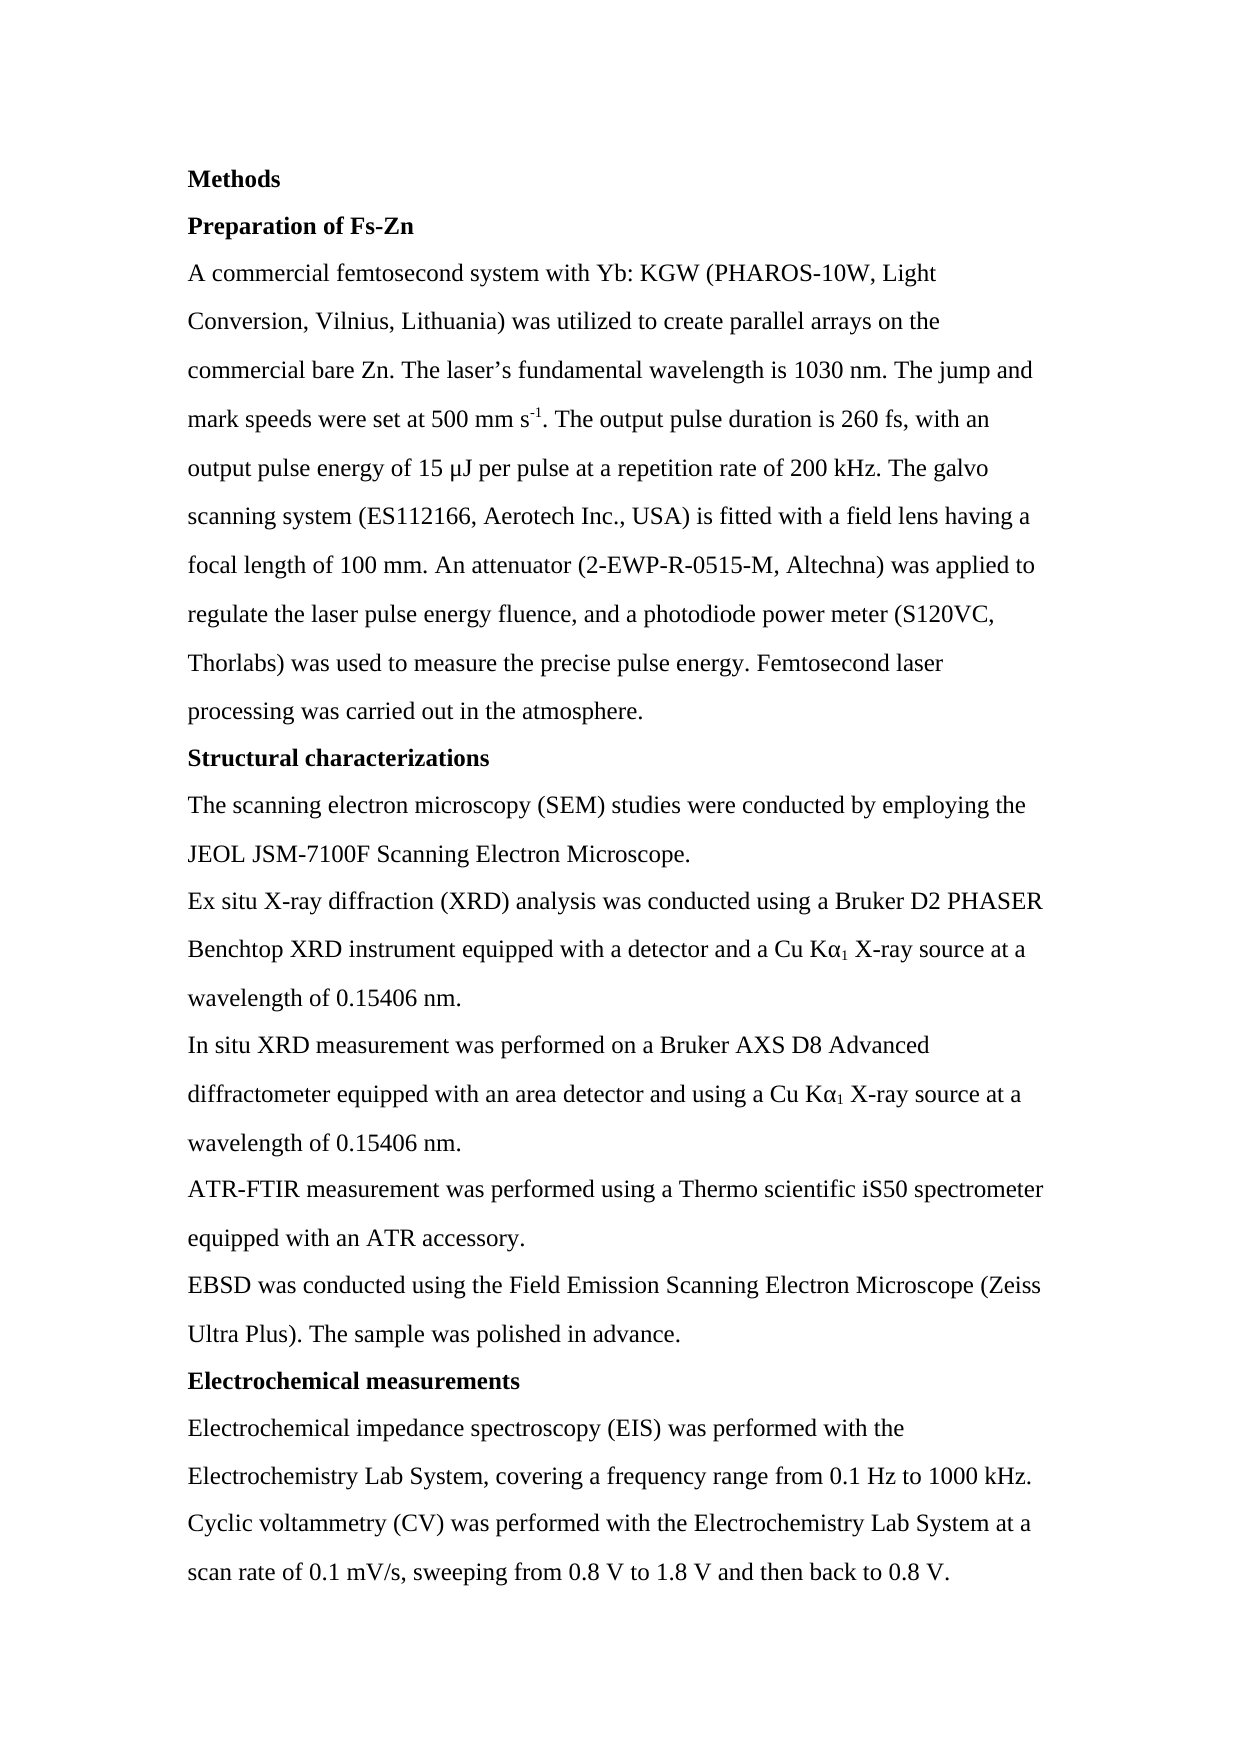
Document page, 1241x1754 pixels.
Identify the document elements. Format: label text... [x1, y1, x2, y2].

text Preparation of Fs-Zn [187, 209, 1053, 241]
text EBSD was conducted using the Field Emission Scanning Electron Microscope (Zeiss Ultra Plus). The sample was polished in advance. [187, 1268, 1053, 1349]
text Electrochemical impedance spectroscopy (EIS) was performed with the Electrochemistry Lab System, covering a frequency range from 0.1 Hz to 1000 kHz. [187, 1411, 1053, 1492]
text The scanning electron microscopy (SEM) studies were conducted by employing the JEOL JSM-7100F Scanning Electron Microscope. [187, 788, 1053, 869]
text Ex situ X-ray diffraction (XRD) analysis was conducted using a Bruker D2 PHASER Benchtop XRD instrument equipped with a detector and a Cu Kα1 X-ray source at a wavelength of 0.15406 nm. [187, 884, 1053, 1014]
text Cyclic voltammetry (CV) was performed with the Electrochemistry Lab System at a scan rate of 0.1 mV/s, sweeping from 0.8 V to 1.8 V and then back to 0.8 V. [187, 1506, 1053, 1588]
text Structural characterizations [187, 741, 1053, 774]
text ATR-FTIR measurement was performed using a Thermo scientific iS50 spectrometer equipped with an ATR accessory. [187, 1173, 1053, 1254]
text Methods [187, 162, 1053, 194]
text Electrochemical measurements [187, 1364, 1053, 1396]
text In situ XRD measurement was performed on a Bruker AXS D8 Advanced diffractometer equipped with an area detector and using a Cu Kα1 X-ray source at a wavelength of 0.15406 nm. [187, 1028, 1053, 1158]
text A commercial femtosecond system with Yb: KGW (PHAROS-10W, Light Conversion, Vilnius, Lithuania) was utilized to create parallel arrays on the commercial bare Zn. The laser’s fundamental wavelength is 1030 nm. The jump and mark speeds were set at 500 mm s-1. The output pulse duration is 260 fs, with an output pulse energy of 15 μJ per pulse at a repetition rate of 200 kHz. The galvo scanning system (ES112166, Aerotech Inc., USA) is fitted with a field lens having a focal length of 100 mm. An attenuator (2-EWP-R-0515-M, Altechna) was applied to regulate the laser pulse energy fluence, and a photodiode power meter (S120VC, Thorlabs) was used to measure the precise pulse energy. Femtosecond laser processing was carried out in the atmosphere. [187, 256, 1053, 727]
